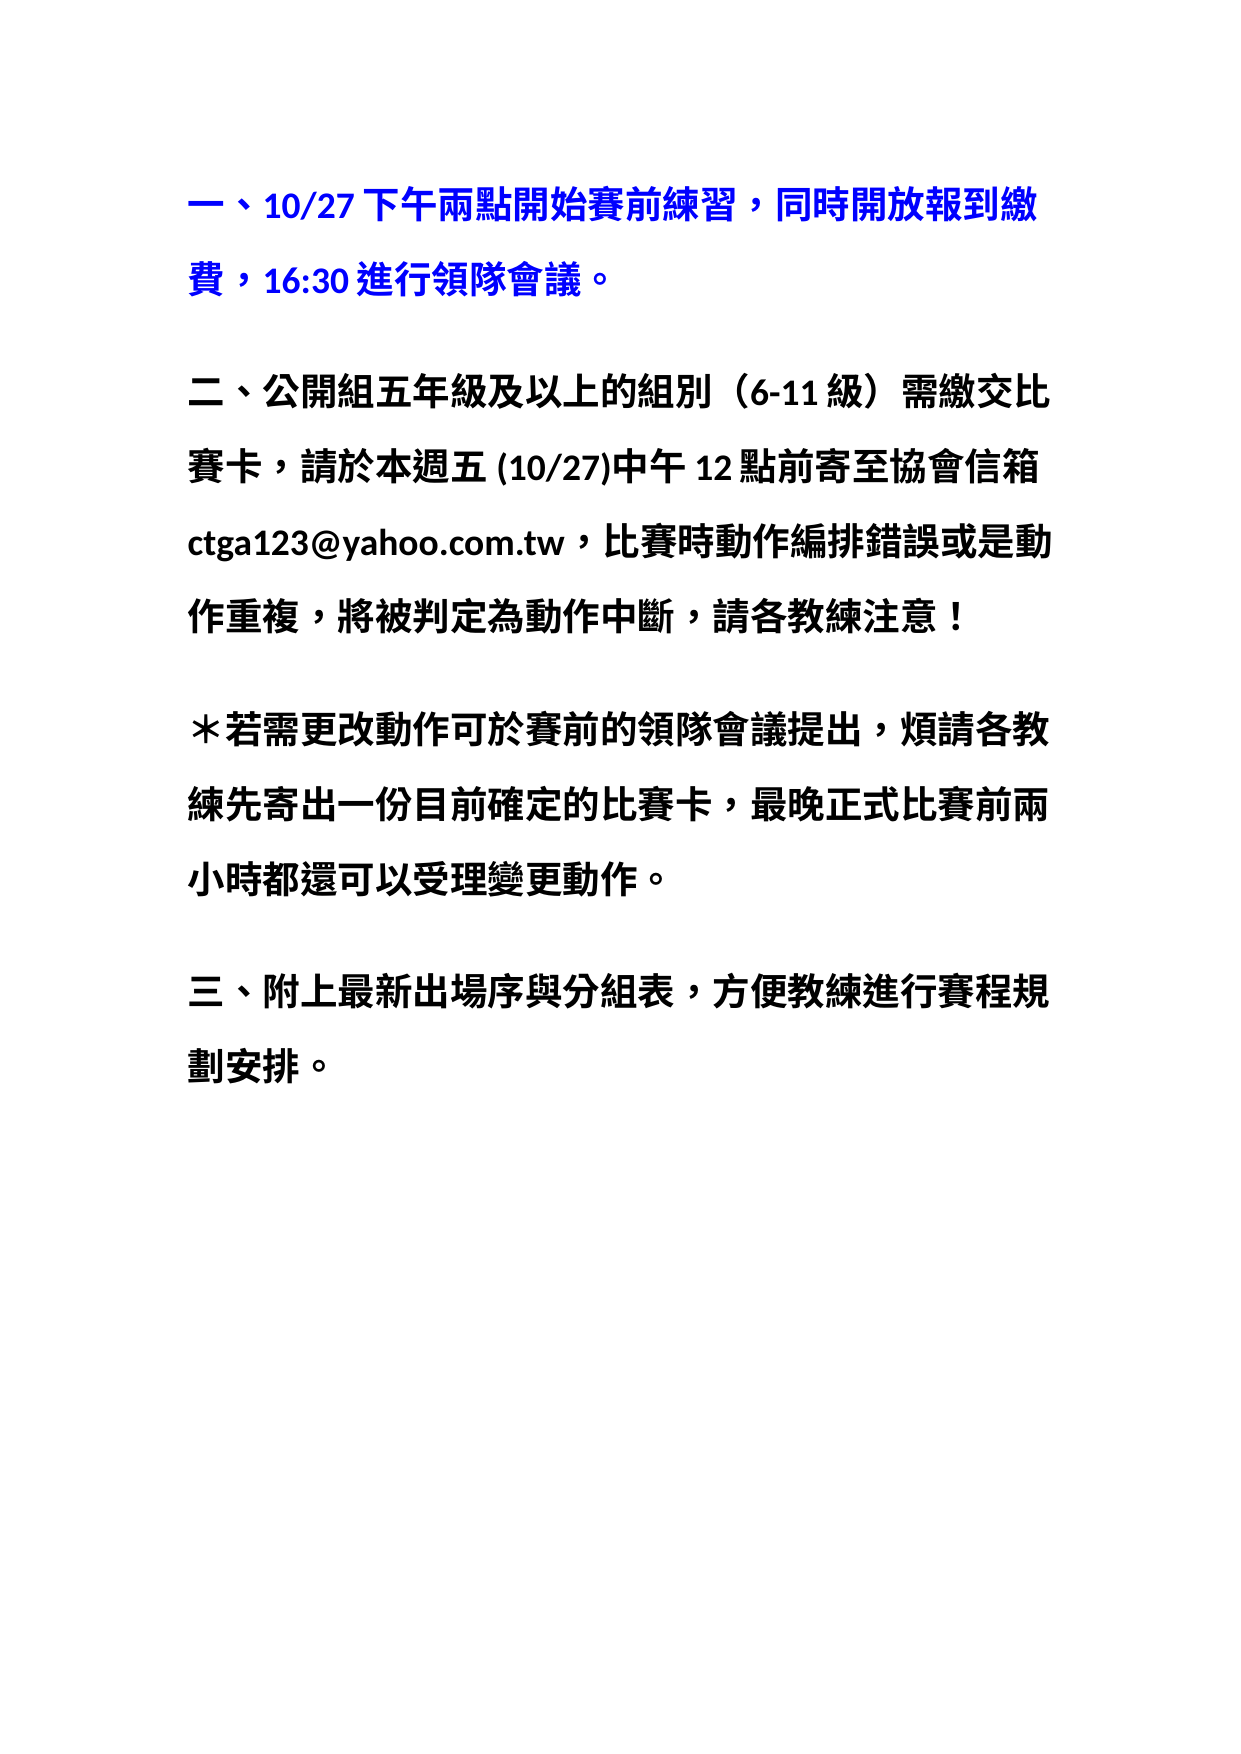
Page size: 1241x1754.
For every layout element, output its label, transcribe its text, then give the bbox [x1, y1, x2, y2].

text 二、公開組五年級及以上的組別（6-11級）需繳交比賽卡，請於本週五 (10/27)中午12點前寄至協會信箱ctga123@yahoo.com.tw，比賽時動作編排錯誤或是動作重複，將被判定為動作中斷，請各教練注意！ [187, 352, 1053, 652]
text 三、附上最新出場序與分組表，方便教練進行賽程規劃安排。 [187, 952, 1053, 1102]
text ＊若需更改動作可於賽前的領隊會議提出，煩請各教練先寄出一份目前確定的比賽卡，最晚正式比賽前兩小時都還可以受理變更動作。 [187, 689, 1053, 914]
text 一、10/27下午兩點開始賽前練習，同時開放報到繳費，16:30進行領隊會議。 [187, 164, 1053, 314]
